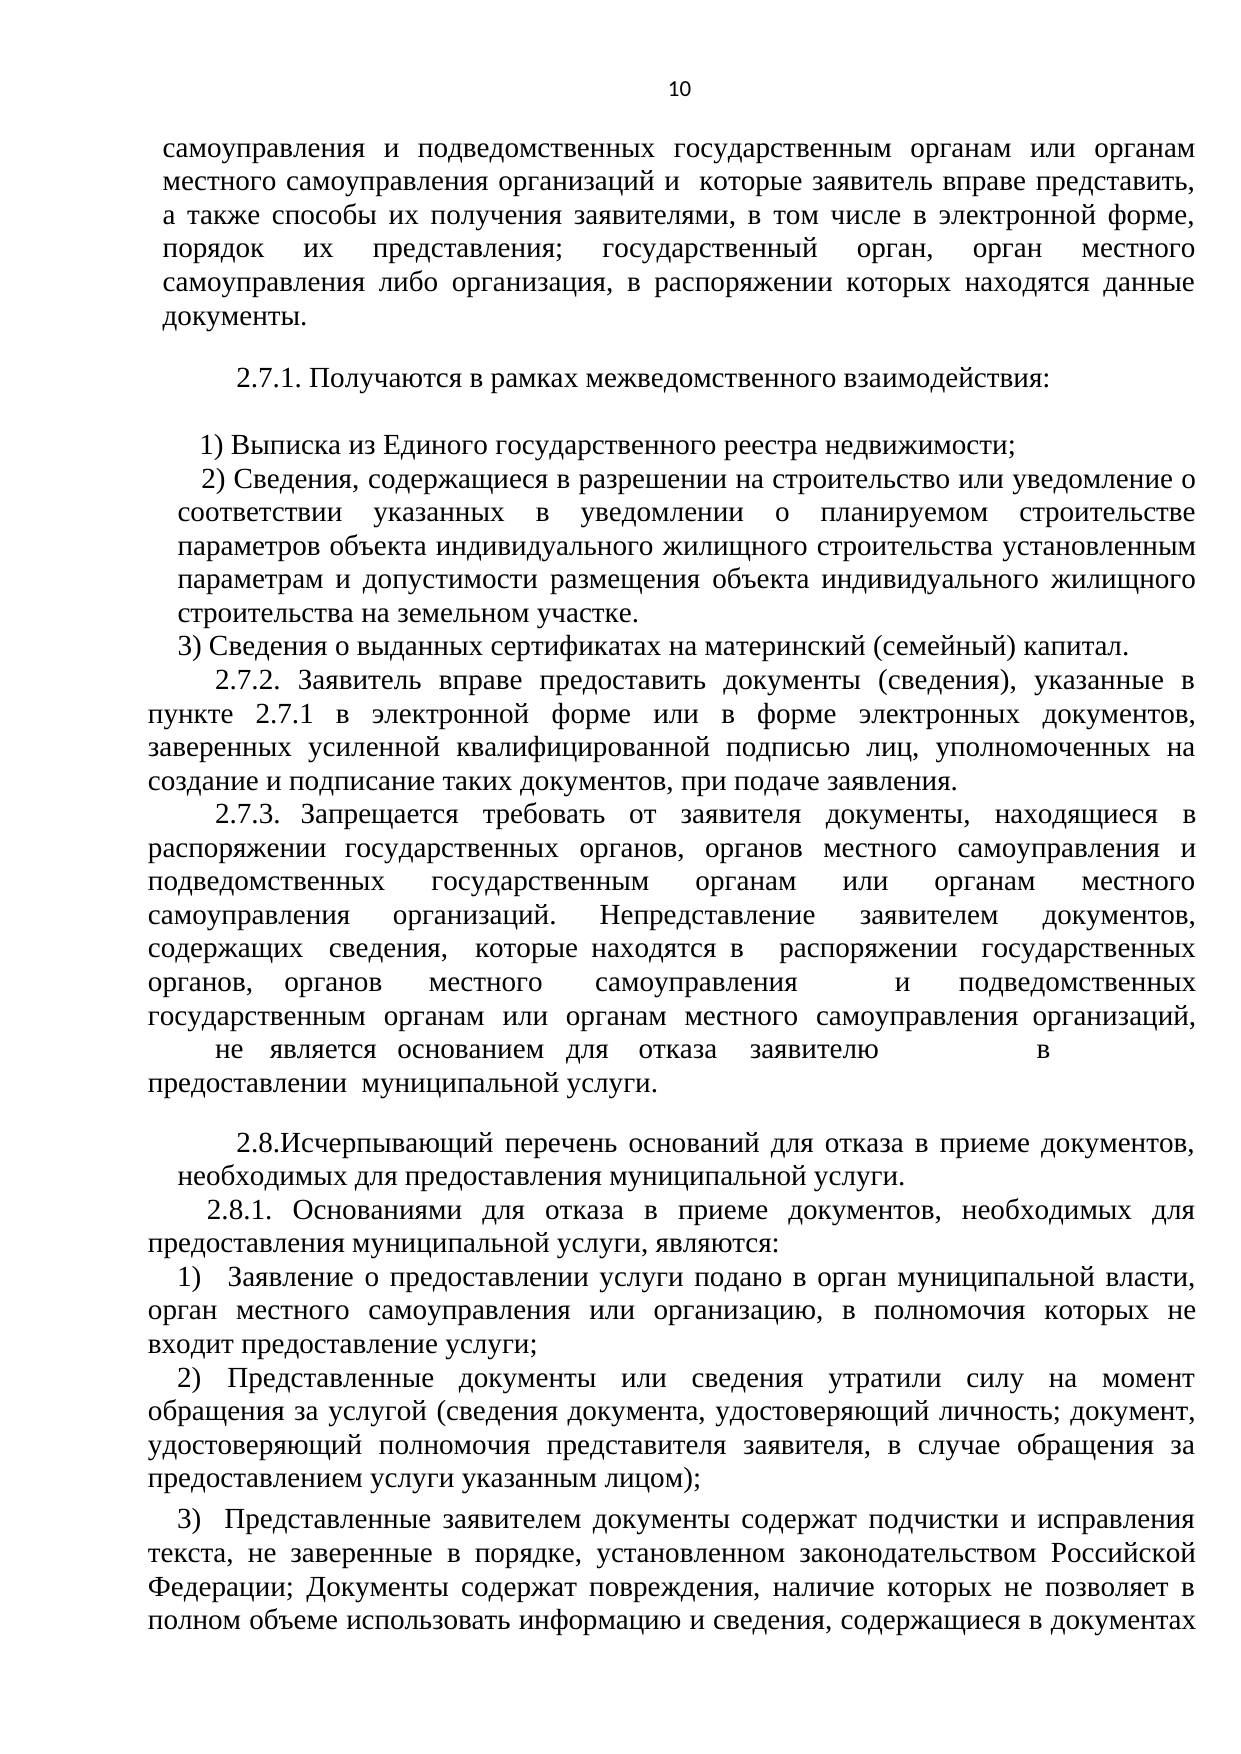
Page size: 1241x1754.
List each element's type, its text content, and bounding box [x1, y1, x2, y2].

list 2.7.2. Заявитель вправе предоставить документы (сведения), указанные в пункте 2.7.1 в электронной форме или в форме электронных документов, заверенных усиленной квалифицированной подписью лиц, уполномоченных на создание и подписание таких документов, при подаче заявления. [148, 662, 1196, 796]
list 2.7.3. Запрещается требовать от заявителя документы, находящиеся в распоряжении государственных органов, органов местного самоуправления и подведомственных государственным органам или органам местного самоуправления организаций. Непредставление заявителем документов, содержащих сведения, которые находятся в распоряжении государственных органов, органов местного самоуправления и подведомственных государственным органам или органам местного самоуправления организаций, не является основанием для отказа заявителю в предоставлении муниципальной услуги. [148, 796, 1196, 1098]
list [162, 130, 1196, 331]
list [148, 1502, 1196, 1636]
text 3) Сведения о выданных сертификатах на материнский (семейный) капитал. [148, 629, 1196, 662]
list Представленные документы или сведения утратили силу на момент обращения за услугой (сведения документа, удостоверяющий личность; документ, удостоверяющий полномочия представителя заявителя, в случае обращения за предоставлением услуги указанным лицом); [148, 1360, 1196, 1494]
text 2.8.Исчерпывающий перечень оснований для отказа в приеме документов, необходимых для предоставления муниципальной услуги. [177, 1125, 1196, 1192]
text 2.7.1. Получаются в рамках межведомственного взаимодействия: [162, 360, 1196, 394]
text 1) Выписка из Единого государственного реестра недвижимости; [177, 427, 1196, 461]
text 2) Сведения, содержащиеся в разрешении на строительство или уведомление о соответствии указанных в уведомлении о планируемом строительстве параметров объекта индивидуального жилищного строительства установленным параметрам и допустимости размещения объекта индивидуального жилищного строительства на земельном участке. [177, 461, 1196, 629]
text 2.8.1. Основаниями для отказа в приеме документов, необходимых для предоставления муниципальной услуги, являются: [148, 1192, 1196, 1259]
list Заявление о предоставлении услуги подано в орган муниципальной власти, орган местного самоуправления или организацию, в полномочия которых не входит предоставление услуги; [148, 1259, 1196, 1359]
